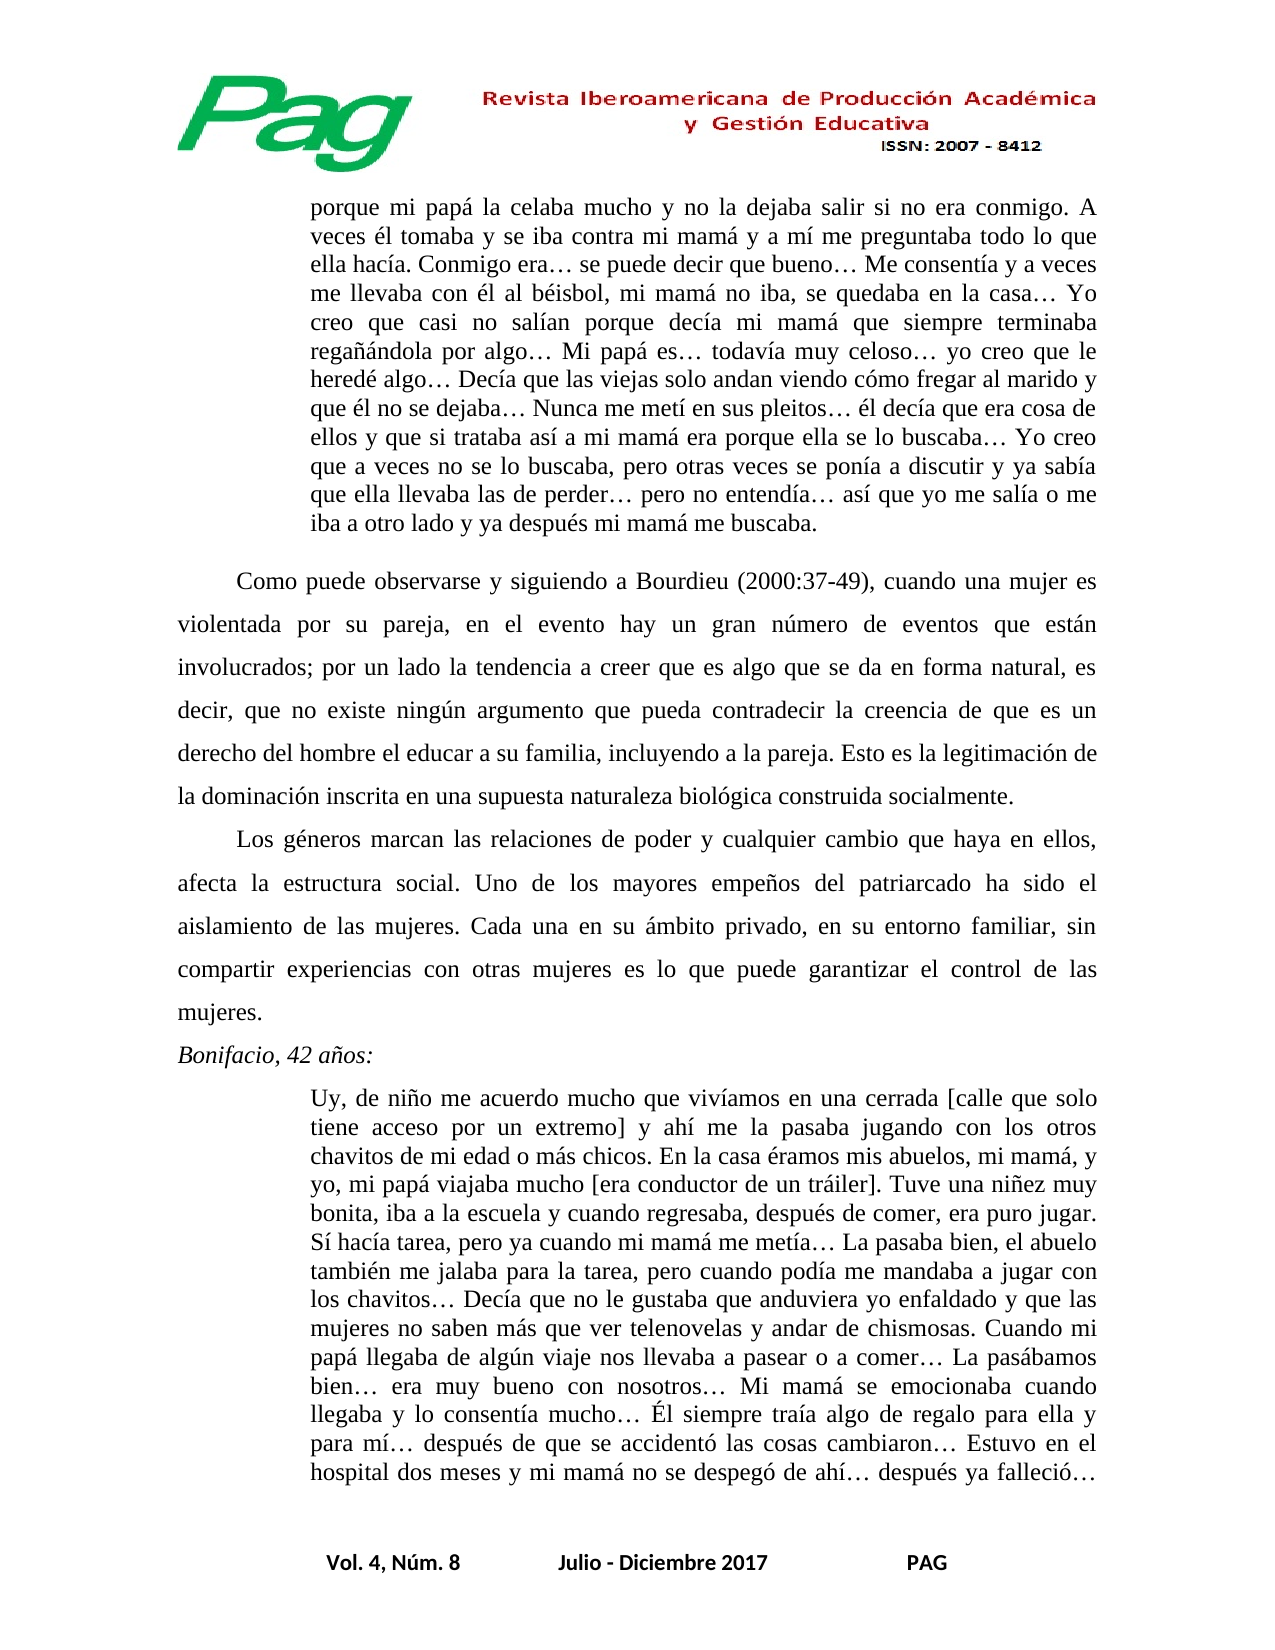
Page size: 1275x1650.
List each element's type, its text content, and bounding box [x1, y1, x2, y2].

picture [177, 73, 1098, 173]
text Como puede observarse y siguiendo a Bourdieu (2000:37-49), cuando una mujer es violentada por su pareja, en el evento hay un gran número de eventos que están involucrados; por un lado la tendencia a creer que es algo que se da en forma natural, es decir, que no existe ningún argumento que pueda contradecir la creencia de que es un derecho del hombre el educar a su familia, incluyendo a la pareja. Esto es la legitimación de la dominación inscrita en una supuesta naturaleza biológica construida socialmente. [177, 566, 1098, 810]
text Bonifacio, 42 años: [177, 1040, 1098, 1069]
text Los géneros marcan las relaciones de poder y cualquier cambio que haya en ellos, afecta la estructura social. Uno de los mayores empeños del patriarcado ha sido el aislamiento de las mujeres. Cada una en su ámbito privado, en su entorno familiar, sin compartir experiencias con otras mujeres es lo que puede garantizar el control de las mujeres. [177, 824, 1098, 1026]
